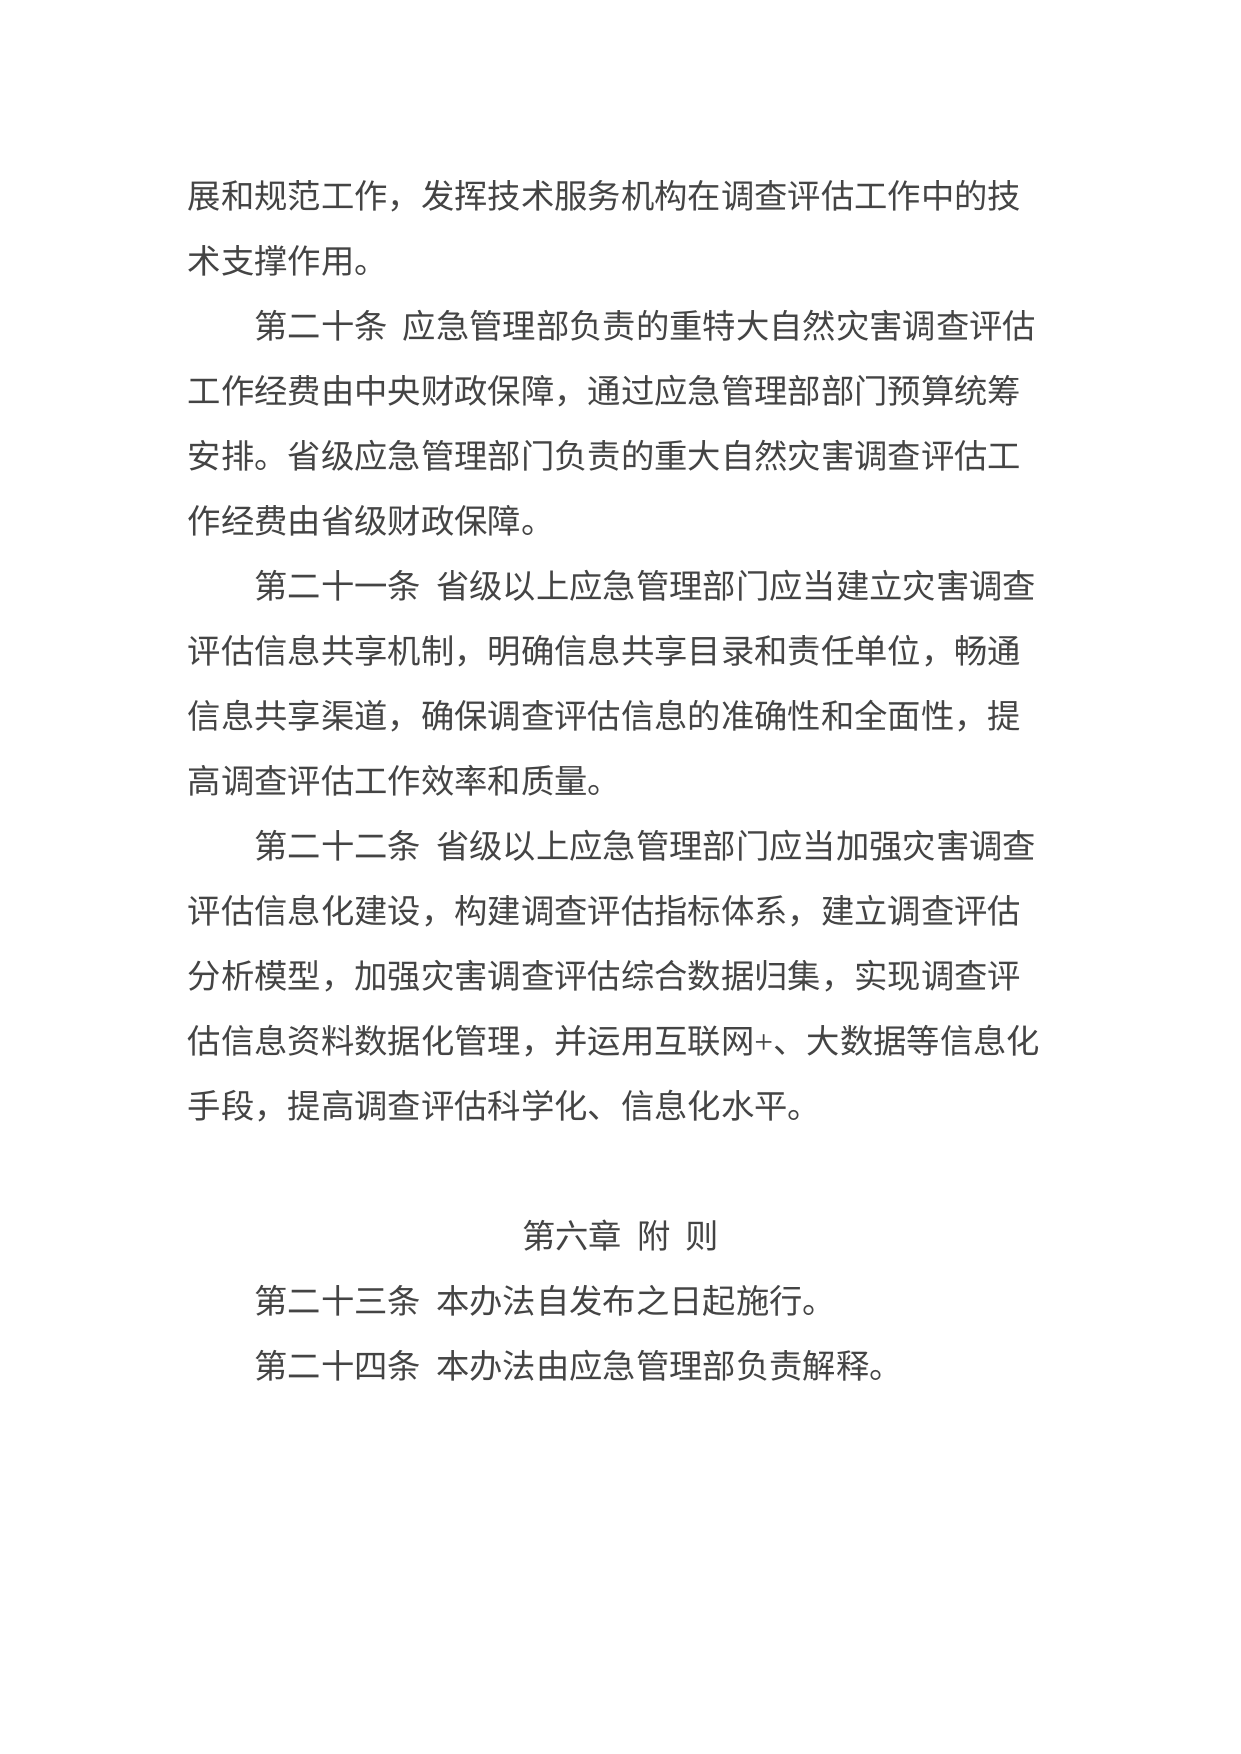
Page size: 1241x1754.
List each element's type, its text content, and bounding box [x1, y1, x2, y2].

text 第二十一条 省级以上应急管理部门应当建立灾害调查评估信息共享机制，明确信息共享目录和责任单位，畅通信息共享渠道，确保调查评估信息的准确性和全面性，提高调查评估工作效率和质量。 [187, 552, 1053, 812]
text 第二十条 应急管理部负责的重特大自然灾害调查评估工作经费由中央财政保障，通过应急管理部部门预算统筹安排。省级应急管理部门负责的重大自然灾害调查评估工作经费由省级财政保障。 [187, 292, 1053, 552]
text 第六章 附 则 [187, 1202, 1053, 1267]
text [187, 162, 1053, 292]
text 第二十三条 本办法自发布之日起施行。 [187, 1267, 1053, 1332]
text 第二十二条 省级以上应急管理部门应当加强灾害调查评估信息化建设，构建调查评估指标体系，建立调查评估分析模型，加强灾害调查评估综合数据归集，实现调查评估信息资料数据化管理，并运用互联网+、大数据等信息化手段，提高调查评估科学化、信息化水平。 [187, 812, 1053, 1137]
text 第二十四条 本办法由应急管理部负责解释。 [187, 1332, 1053, 1397]
